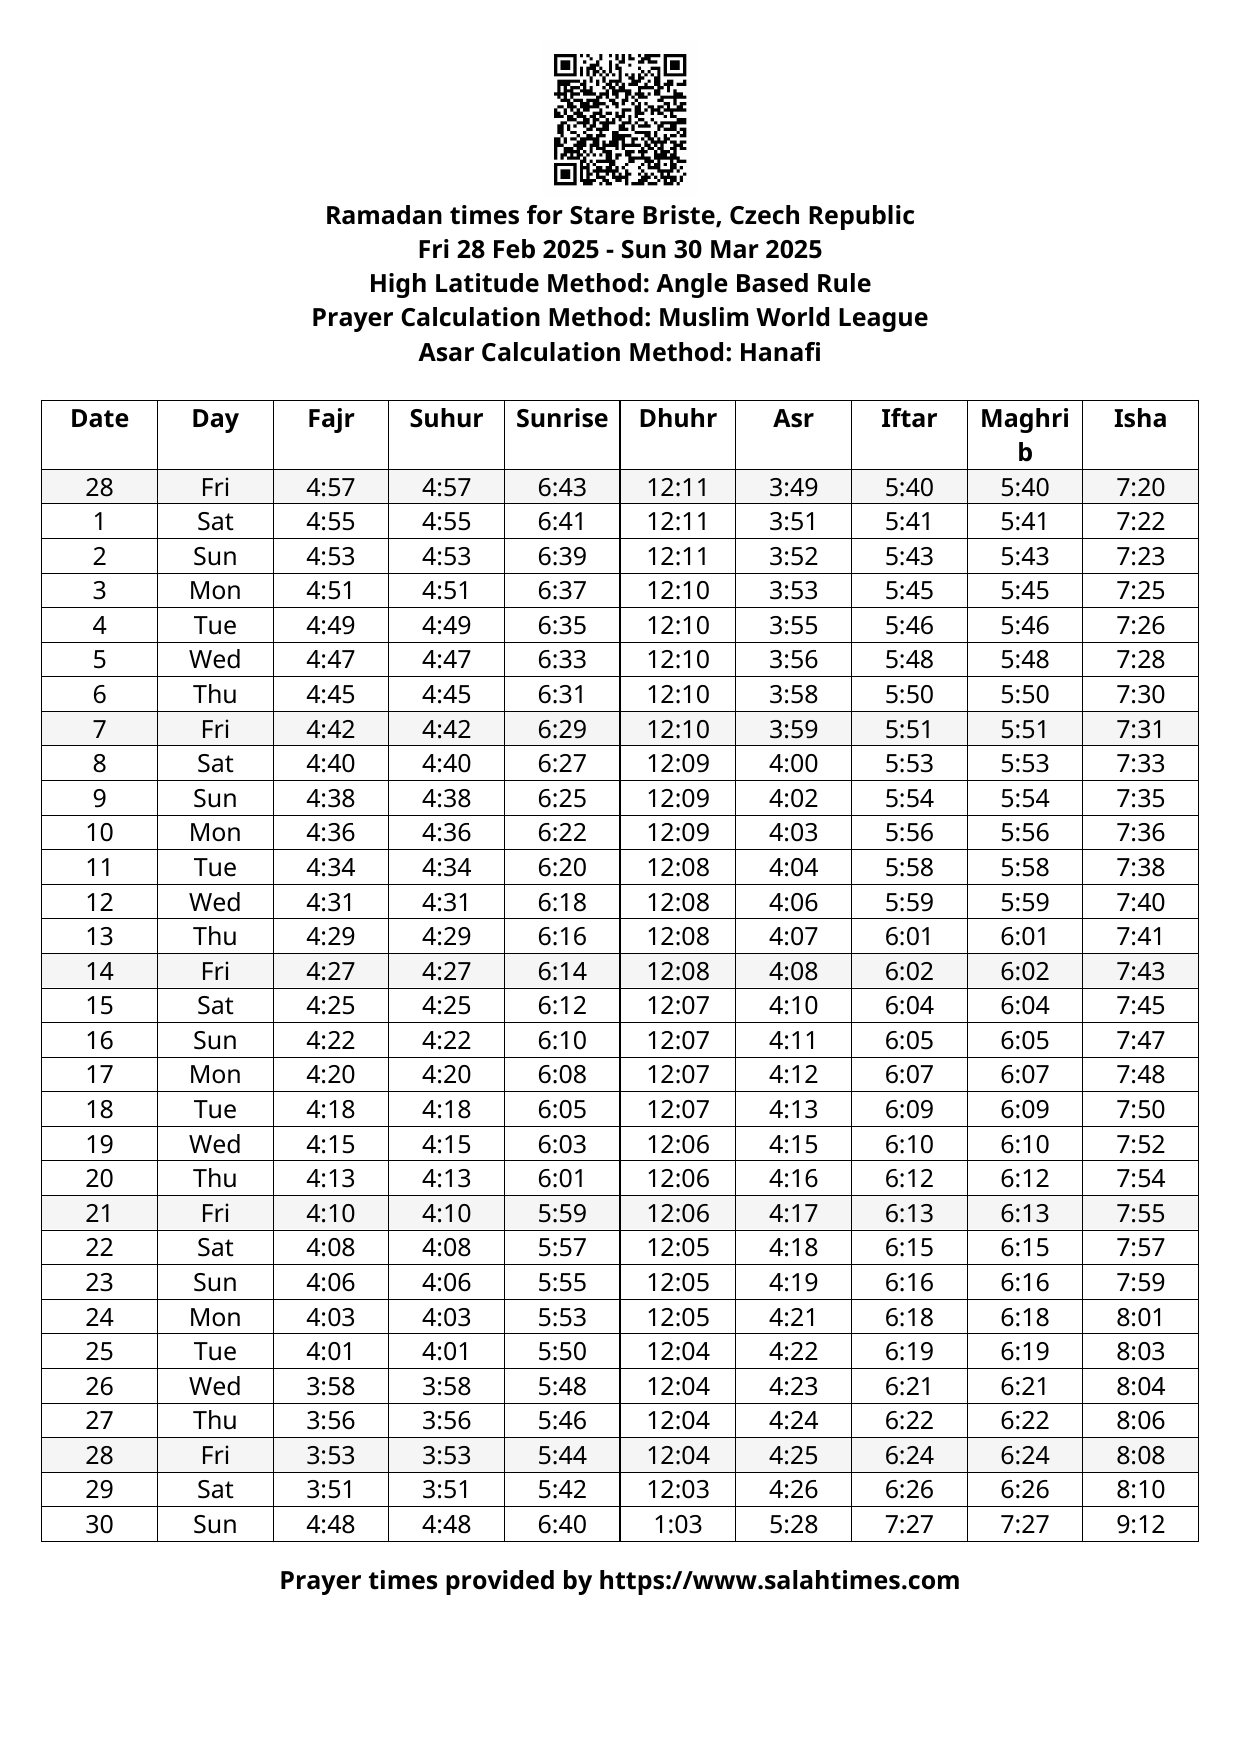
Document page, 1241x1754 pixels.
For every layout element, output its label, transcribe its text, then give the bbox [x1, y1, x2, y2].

table_cell 12:10 [621, 643, 735, 676]
table_cell 4:48 [274, 1507, 388, 1541]
table_cell Sat [158, 1231, 273, 1264]
table_cell 29 [42, 1473, 157, 1506]
table_cell 5:59 [968, 885, 1082, 918]
table_cell 12:06 [621, 1196, 735, 1229]
table_cell 12:06 [621, 1161, 735, 1195]
table_cell 7:48 [1083, 1058, 1198, 1091]
table_cell 22 [42, 1231, 157, 1264]
table_cell 12:03 [621, 1473, 735, 1506]
table_cell 4:40 [389, 746, 504, 780]
table_cell 6:08 [505, 1058, 619, 1091]
table_cell 11 [42, 850, 157, 884]
table_cell 5:53 [852, 746, 967, 780]
table_cell 4:57 [389, 470, 504, 503]
table_cell 4:55 [389, 504, 504, 538]
table_cell 6 [42, 677, 157, 711]
table_cell 6:04 [852, 989, 967, 1022]
table_cell 12:04 [621, 1438, 735, 1472]
table_cell 3:56 [389, 1404, 504, 1437]
table_cell 8:04 [1083, 1369, 1198, 1402]
table_cell 13 [42, 919, 157, 953]
table_cell 3:55 [736, 608, 851, 642]
table_cell 4:10 [274, 1196, 388, 1229]
table_cell 7 [42, 712, 157, 745]
table_cell 5:48 [852, 643, 967, 676]
table_cell 4:34 [389, 850, 504, 884]
table_cell 7:55 [1083, 1196, 1198, 1229]
table_cell 17 [42, 1058, 157, 1091]
table_cell 4:40 [274, 746, 388, 780]
table_cell 6:18 [505, 885, 619, 918]
table_cell 4:48 [389, 1507, 504, 1541]
table_cell 7:59 [1083, 1265, 1198, 1299]
table_cell 3:53 [274, 1438, 388, 1472]
table_cell 3:49 [736, 470, 851, 503]
text Asar Calculation Method: Hanafi [42, 334, 1198, 368]
table_cell 5:53 [968, 746, 1082, 780]
table_cell 6:22 [968, 1404, 1082, 1437]
table_cell 4:03 [274, 1300, 388, 1333]
table_cell 7:40 [1083, 885, 1198, 918]
table_cell 9 [42, 781, 157, 814]
table_cell 4:47 [389, 643, 504, 676]
table_cell Wed [158, 885, 273, 918]
table_cell Thu [158, 919, 273, 953]
table_cell Thu [158, 677, 273, 711]
table_cell 4:22 [274, 1023, 388, 1057]
table_cell 12:10 [621, 677, 735, 711]
picture [542, 41, 699, 198]
table_cell 6:07 [852, 1058, 967, 1091]
table_cell 8:01 [1083, 1300, 1198, 1333]
table_cell 6:13 [968, 1196, 1082, 1229]
table_cell 7:23 [1083, 539, 1198, 572]
table_cell 5:56 [852, 816, 967, 849]
table_cell Tue [158, 850, 273, 884]
table_cell 4:29 [389, 919, 504, 953]
table_cell 3:51 [274, 1473, 388, 1506]
table_cell 4:12 [736, 1058, 851, 1091]
table_cell Sun [158, 1265, 273, 1299]
table_cell 3:52 [736, 539, 851, 572]
table_cell 12:11 [621, 539, 735, 572]
table_cell 4:25 [389, 989, 504, 1022]
table_cell 7:38 [1083, 850, 1198, 884]
table_cell 6:12 [968, 1161, 1082, 1195]
table_cell 6:09 [968, 1092, 1082, 1126]
table_cell 4:55 [274, 504, 388, 538]
table_cell 8:10 [1083, 1473, 1198, 1506]
table_cell Fri [158, 712, 273, 745]
text Fri 28 Feb 2025 - Sun 30 Mar 2025 [42, 232, 1198, 266]
table_cell 4:22 [736, 1334, 851, 1368]
table_cell 7:57 [1083, 1231, 1198, 1264]
table_cell 21 [42, 1196, 157, 1229]
table_cell 4:31 [274, 885, 388, 918]
table_cell 5:53 [505, 1300, 619, 1333]
table_cell 7:45 [1083, 989, 1198, 1022]
table_cell 7:33 [1083, 746, 1198, 780]
table_cell 6:16 [505, 919, 619, 953]
table_cell 4:18 [389, 1092, 504, 1126]
table_cell 6:21 [852, 1369, 967, 1402]
table_cell 3:51 [389, 1473, 504, 1506]
table_cell 5:43 [968, 539, 1082, 572]
table_cell 5:59 [505, 1196, 619, 1229]
table_cell 6:04 [968, 989, 1082, 1022]
table_cell 7:28 [1083, 643, 1198, 676]
table_cell Sun [158, 539, 273, 572]
table_cell 5:51 [968, 712, 1082, 745]
table_cell 4:15 [736, 1127, 851, 1160]
table_cell 6:10 [505, 1023, 619, 1057]
table_cell 4:31 [389, 885, 504, 918]
table_cell 5:28 [736, 1507, 851, 1541]
table_cell 3:59 [736, 712, 851, 745]
table_cell 4:42 [274, 712, 388, 745]
table_cell 12:04 [621, 1369, 735, 1402]
table_cell 27 [42, 1404, 157, 1437]
table_cell Wed [158, 1127, 273, 1160]
table_cell 4:10 [736, 989, 851, 1022]
table_cell 4:03 [389, 1300, 504, 1333]
table_cell 4:27 [389, 954, 504, 987]
table_cell 4:24 [736, 1404, 851, 1437]
table_cell 6:07 [968, 1058, 1082, 1091]
table_header Suhur [389, 401, 504, 469]
table_cell 6:18 [852, 1300, 967, 1333]
table_cell 7:43 [1083, 954, 1198, 987]
table_cell 24 [42, 1300, 157, 1333]
table_cell 8 [42, 746, 157, 780]
table_cell 5:45 [968, 574, 1082, 607]
table_cell 5:42 [505, 1473, 619, 1506]
table_cell 4:15 [389, 1127, 504, 1160]
table_cell 4:22 [389, 1023, 504, 1057]
table_cell 7:41 [1083, 919, 1198, 953]
table_cell 4:18 [736, 1231, 851, 1264]
table_cell 12 [42, 885, 157, 918]
table_cell 12:07 [621, 989, 735, 1022]
table_cell 19 [42, 1127, 157, 1160]
table_cell 6:27 [505, 746, 619, 780]
table_cell 6:12 [505, 989, 619, 1022]
table_cell 5:54 [852, 781, 967, 814]
table_cell Tue [158, 608, 273, 642]
table_cell 7:26 [1083, 608, 1198, 642]
table_cell 12:04 [621, 1404, 735, 1437]
table_cell 7:52 [1083, 1127, 1198, 1160]
table_cell 7:54 [1083, 1161, 1198, 1195]
table_cell 4:38 [389, 781, 504, 814]
table_cell 4:49 [389, 608, 504, 642]
table_cell 3 [42, 574, 157, 607]
table_cell 4:13 [389, 1161, 504, 1195]
table_cell 8:03 [1083, 1334, 1198, 1368]
table_cell Sat [158, 1473, 273, 1506]
table_cell 4:10 [389, 1196, 504, 1229]
table_cell 4:02 [736, 781, 851, 814]
table_cell 9:12 [1083, 1507, 1198, 1541]
table_cell 4:01 [389, 1334, 504, 1368]
table_cell 3:58 [389, 1369, 504, 1402]
table_cell 4:51 [274, 574, 388, 607]
table_cell 6:40 [505, 1507, 619, 1541]
table_cell 4:01 [274, 1334, 388, 1368]
table_cell 6:14 [505, 954, 619, 987]
table_cell Sat [158, 504, 273, 538]
table_cell 4:51 [389, 574, 504, 607]
table_header Sunrise [505, 401, 619, 469]
table_cell 5:46 [968, 608, 1082, 642]
table_header Isha [1083, 401, 1198, 469]
table_cell 8:06 [1083, 1404, 1198, 1437]
table_cell 4:08 [389, 1231, 504, 1264]
table_cell 6:01 [968, 919, 1082, 953]
table_cell 1:03 [621, 1507, 735, 1541]
table_cell 28 [42, 1438, 157, 1472]
table_cell 3:53 [736, 574, 851, 607]
table_cell 3:58 [274, 1369, 388, 1402]
table_cell 6:01 [505, 1161, 619, 1195]
table_cell 6:37 [505, 574, 619, 607]
table_cell 5:46 [505, 1404, 619, 1437]
table_cell Thu [158, 1161, 273, 1195]
table_cell Sun [158, 781, 273, 814]
table_cell Fri [158, 1196, 273, 1229]
table_cell 4:25 [736, 1438, 851, 1472]
table_cell 4:08 [736, 954, 851, 987]
table_cell 4:53 [389, 539, 504, 572]
table_cell Sun [158, 1023, 273, 1057]
table_cell 6:05 [968, 1023, 1082, 1057]
table_cell 12:09 [621, 781, 735, 814]
table_header Date [42, 401, 157, 469]
table_cell 7:47 [1083, 1023, 1198, 1057]
table_cell 12:10 [621, 574, 735, 607]
table_cell 6:03 [505, 1127, 619, 1160]
table_cell 12:09 [621, 816, 735, 849]
table_cell 5:57 [505, 1231, 619, 1264]
table_cell 3:53 [389, 1438, 504, 1472]
table_cell 4:26 [736, 1473, 851, 1506]
table_cell 4:04 [736, 850, 851, 884]
table_cell 4:18 [274, 1092, 388, 1126]
table_cell 6:19 [968, 1334, 1082, 1368]
table_cell 4:45 [274, 677, 388, 711]
table_cell Fri [158, 470, 273, 503]
table_cell 5 [42, 643, 157, 676]
table_cell 12:08 [621, 954, 735, 987]
table_cell 6:20 [505, 850, 619, 884]
table_cell 6:19 [852, 1334, 967, 1368]
table_header Fajr [274, 401, 388, 469]
table_cell 6:05 [505, 1092, 619, 1126]
table_cell 12:07 [621, 1058, 735, 1091]
table_cell 5:45 [852, 574, 967, 607]
table_header Maghrib [968, 401, 1082, 469]
table_cell 26 [42, 1369, 157, 1402]
table_cell 6:13 [852, 1196, 967, 1229]
table_cell 6:22 [852, 1404, 967, 1437]
table_header Asr [736, 401, 851, 469]
table_cell 5:40 [852, 470, 967, 503]
table_cell 6:01 [852, 919, 967, 953]
table_cell 12:11 [621, 470, 735, 503]
text High Latitude Method: Angle Based Rule [42, 266, 1198, 300]
table_cell 5:54 [968, 781, 1082, 814]
table_cell 6:25 [505, 781, 619, 814]
table_cell 7:27 [968, 1507, 1082, 1541]
table_cell Sun [158, 1507, 273, 1541]
table_cell 20 [42, 1161, 157, 1195]
table_cell 6:15 [968, 1231, 1082, 1264]
table_cell 12:06 [621, 1127, 735, 1160]
table_cell 4:07 [736, 919, 851, 953]
table_cell 6:24 [968, 1438, 1082, 1472]
table_cell 6:15 [852, 1231, 967, 1264]
table_cell 25 [42, 1334, 157, 1368]
table_cell 4:25 [274, 989, 388, 1022]
table_cell 6:41 [505, 504, 619, 538]
table_cell Fri [158, 1438, 273, 1472]
table_cell 6:18 [968, 1300, 1082, 1333]
table_cell 7:31 [1083, 712, 1198, 745]
table_cell 5:48 [505, 1369, 619, 1402]
table_cell Sat [158, 746, 273, 780]
table_cell 5:41 [968, 504, 1082, 538]
table_cell 4:36 [274, 816, 388, 849]
table_cell Tue [158, 1334, 273, 1368]
table_cell 6:39 [505, 539, 619, 572]
table_cell 6:16 [968, 1265, 1082, 1299]
table_cell Wed [158, 643, 273, 676]
table_cell 4:53 [274, 539, 388, 572]
table_cell 4:16 [736, 1161, 851, 1195]
table_cell 23 [42, 1265, 157, 1299]
table_cell 4:00 [736, 746, 851, 780]
table_cell 12:10 [621, 608, 735, 642]
table_cell 12:08 [621, 919, 735, 953]
table_cell 6:33 [505, 643, 619, 676]
table_cell 4:57 [274, 470, 388, 503]
table_cell 6:10 [852, 1127, 967, 1160]
table_cell 5:41 [852, 504, 967, 538]
table_cell 12:04 [621, 1334, 735, 1368]
table_cell 6:43 [505, 470, 619, 503]
table_cell 3:58 [736, 677, 851, 711]
table_cell 5:50 [852, 677, 967, 711]
table_cell 4:34 [274, 850, 388, 884]
text Prayer times provided by https://www.salahtimes.com [42, 1563, 1198, 1597]
table_cell 4:27 [274, 954, 388, 987]
table_cell 5:59 [852, 885, 967, 918]
table_cell 4:06 [274, 1265, 388, 1299]
text Ramadan times for Stare Briste, Czech Republic [42, 198, 1198, 232]
table_cell 4:38 [274, 781, 388, 814]
table_cell 5:58 [852, 850, 967, 884]
table_cell 3:56 [736, 643, 851, 676]
table_cell 5:50 [968, 677, 1082, 711]
table_cell 7:25 [1083, 574, 1198, 607]
table_cell 10 [42, 816, 157, 849]
table_cell 5:44 [505, 1438, 619, 1472]
table_cell 7:20 [1083, 470, 1198, 503]
table_cell 4:15 [274, 1127, 388, 1160]
table_cell Thu [158, 1404, 273, 1437]
table_cell 5:56 [968, 816, 1082, 849]
table_cell 6:26 [852, 1473, 967, 1506]
table_cell 6:09 [852, 1092, 967, 1126]
table_cell 4:49 [274, 608, 388, 642]
table_cell 6:02 [968, 954, 1082, 987]
table_cell 5:48 [968, 643, 1082, 676]
text Prayer Calculation Method: Muslim World League [42, 300, 1198, 334]
table_cell Tue [158, 1092, 273, 1126]
table_cell 16 [42, 1023, 157, 1057]
table_cell 5:40 [968, 470, 1082, 503]
table_cell 3:56 [274, 1404, 388, 1437]
table_header Dhuhr [621, 401, 735, 469]
table_cell 4:42 [389, 712, 504, 745]
table_cell 6:24 [852, 1438, 967, 1472]
table_cell 14 [42, 954, 157, 987]
table_cell Mon [158, 574, 273, 607]
table_cell 7:22 [1083, 504, 1198, 538]
table_cell Fri [158, 954, 273, 987]
table_cell 6:02 [852, 954, 967, 987]
table_cell 6:22 [505, 816, 619, 849]
table_cell 4:06 [736, 885, 851, 918]
table_cell 12:11 [621, 504, 735, 538]
table_cell 4:29 [274, 919, 388, 953]
table_cell 4:20 [389, 1058, 504, 1091]
table_cell 6:21 [968, 1369, 1082, 1402]
table_cell 2 [42, 539, 157, 572]
table_cell Sat [158, 989, 273, 1022]
table_cell 7:27 [852, 1507, 967, 1541]
table_cell 5:50 [505, 1334, 619, 1368]
table_cell 15 [42, 989, 157, 1022]
table_cell 12:08 [621, 885, 735, 918]
table_cell 8:08 [1083, 1438, 1198, 1472]
table_cell 30 [42, 1507, 157, 1541]
table_cell 3:51 [736, 504, 851, 538]
table_cell 5:58 [968, 850, 1082, 884]
table_cell 4:20 [274, 1058, 388, 1091]
table_cell 4:17 [736, 1196, 851, 1229]
table_cell 4:36 [389, 816, 504, 849]
table_cell 4:11 [736, 1023, 851, 1057]
table_cell 6:10 [968, 1127, 1082, 1160]
table_cell 1 [42, 504, 157, 538]
table_cell 12:08 [621, 850, 735, 884]
table_cell 12:05 [621, 1300, 735, 1333]
table_cell Mon [158, 1058, 273, 1091]
table_cell 4:13 [274, 1161, 388, 1195]
table_cell 6:05 [852, 1023, 967, 1057]
table_cell 5:55 [505, 1265, 619, 1299]
table_cell 12:09 [621, 746, 735, 780]
table_cell 4:21 [736, 1300, 851, 1333]
table_cell 4:47 [274, 643, 388, 676]
table_cell 12:05 [621, 1231, 735, 1264]
table_cell 6:12 [852, 1161, 967, 1195]
table_cell 4:13 [736, 1092, 851, 1126]
table_cell 4:06 [389, 1265, 504, 1299]
table_cell 7:50 [1083, 1092, 1198, 1126]
table_cell 12:07 [621, 1023, 735, 1057]
table_cell 5:43 [852, 539, 967, 572]
table_cell 7:30 [1083, 677, 1198, 711]
table_cell 6:31 [505, 677, 619, 711]
table_cell 12:07 [621, 1092, 735, 1126]
table_cell Mon [158, 816, 273, 849]
table_header Day [158, 401, 273, 469]
table_cell 5:46 [852, 608, 967, 642]
table_cell 7:35 [1083, 781, 1198, 814]
table_cell 4 [42, 608, 157, 642]
table_cell 7:36 [1083, 816, 1198, 849]
table_cell Mon [158, 1300, 273, 1333]
table_cell 4:45 [389, 677, 504, 711]
table_cell 6:29 [505, 712, 619, 745]
table_cell 6:16 [852, 1265, 967, 1299]
table_cell 28 [42, 470, 157, 503]
table_cell 4:08 [274, 1231, 388, 1264]
table_cell 18 [42, 1092, 157, 1126]
table_cell 5:51 [852, 712, 967, 745]
table_cell Wed [158, 1369, 273, 1402]
table_cell 6:26 [968, 1473, 1082, 1506]
table_cell 4:03 [736, 816, 851, 849]
table_cell 12:10 [621, 712, 735, 745]
table_cell 12:05 [621, 1265, 735, 1299]
table_cell 4:19 [736, 1265, 851, 1299]
table_cell 4:23 [736, 1369, 851, 1402]
table_cell 6:35 [505, 608, 619, 642]
table_header Iftar [852, 401, 967, 469]
